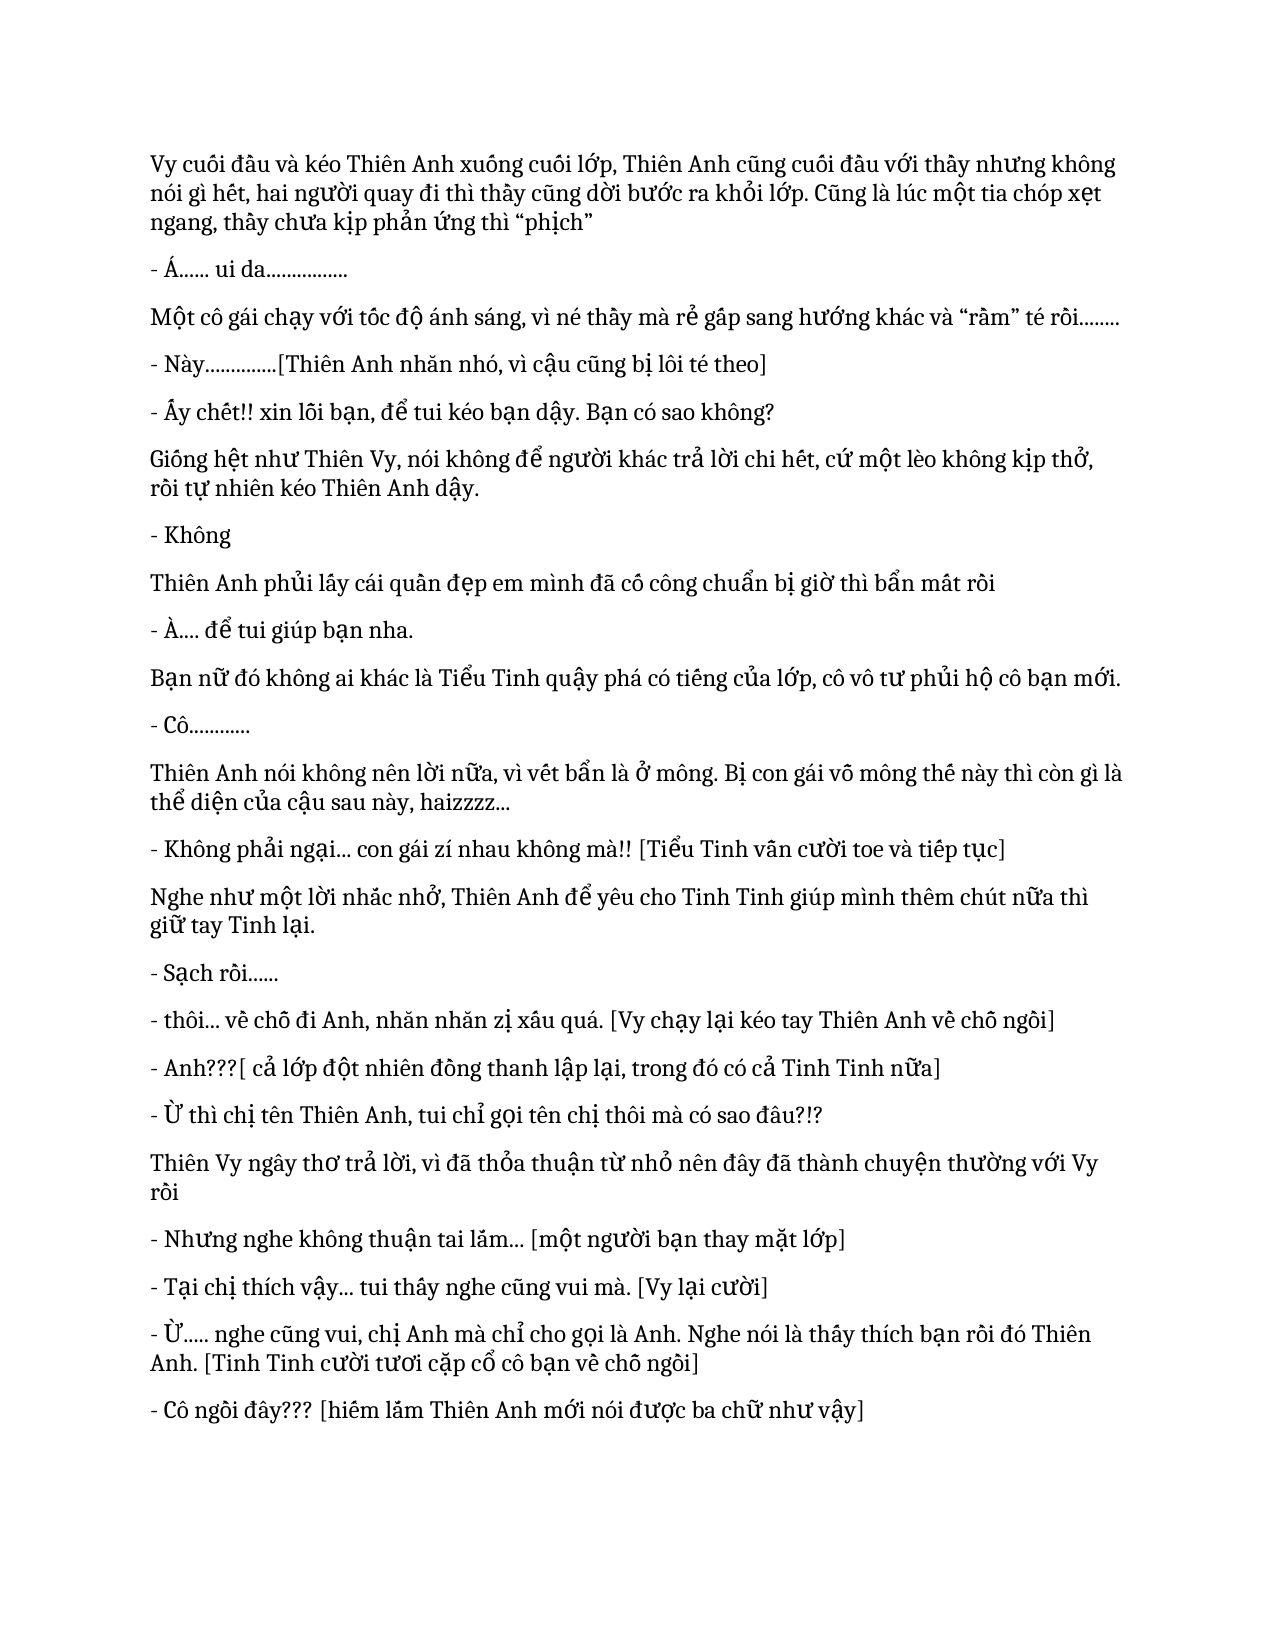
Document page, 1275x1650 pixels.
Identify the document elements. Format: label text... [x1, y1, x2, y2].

text Bạn nữ đó không ai khác là Tiểu Tinh quậy phá có tiếng của lớp, cô vô tư phủi hộ cô bạn mới. [150, 664, 1125, 692]
text - Ừ thì chị tên Thiên Anh, tui chỉ gọi tên chị thôi mà có sao đâu?!? [150, 1101, 1125, 1130]
text - À.... để tui giúp bạn nha. [150, 616, 1125, 645]
text - Tại chị thích vậy... tui thấy nghe cũng vui mà. [Vy lại cười] [150, 1272, 1125, 1301]
text Giống hệt như Thiên Vy, nói không để người khác trả lời chi hết, cứ một lèo không kịp thở, rồi tự nhiên kéo Thiên Anh dậy. [150, 445, 1125, 502]
text - Không [150, 521, 1125, 550]
text - Không phải ngại... con gái zí nhau không mà!! [Tiểu Tinh vẫn cười toe và tiếp tục] [150, 835, 1125, 864]
text - Cô ngồi đây??? [hiếm lắm Thiên Anh mới nói được ba chữ như vậy] [150, 1396, 1125, 1425]
text - Sạch rồi...... [150, 959, 1125, 987]
text - Này..............[Thiên Anh nhăn nhó, vì cậu cũng bị lôi té theo] [150, 350, 1125, 379]
text - thôi... về chỗ đi Anh, nhăn nhăn zị xấu quá. [Vy chạy lại kéo tay Thiên Anh về chỗ ngồi] [150, 1006, 1125, 1035]
text Một cô gái chạy với tốc độ ánh sáng, vì né thầy mà rẻ gấp sang hướng khác và “rầm” té rồi........ [150, 302, 1125, 331]
text - Ừ..... nghe cũng vui, chị Anh mà chỉ cho gọi là Anh. Nghe nói là thấy thích bạn rồi đó Thiên Anh. [Tinh Tinh cười tươi cặp cổ cô bạn về chỗ ngồi] [150, 1320, 1125, 1377]
text - Cô............ [150, 711, 1125, 740]
text - Nhưng nghe không thuận tai lắm... [một người bạn thay mặt lớp] [150, 1225, 1125, 1254]
text Nghe như một lời nhắc nhở, Thiên Anh để yêu cho Tinh Tinh giúp mình thêm chút nữa thì giữ tay Tinh lại. [150, 882, 1125, 940]
text - Ấy chết!! xin lỗi bạn, để tui kéo bạn dậy. Bạn có sao không? [150, 397, 1125, 426]
text - Á...... ui da................ [150, 255, 1125, 284]
text Thiên Anh nói không nên lời nữa, vì vết bẩn là ở mông. Bị con gái vỗ mông thế này thì còn gì là thể diện của cậu sau này, haizzzz... [150, 759, 1125, 816]
text Thiên Anh phủi lấy cái quần đẹp em mình đã cố công chuẩn bị giờ thì bẩn mất rồi [150, 569, 1125, 597]
text - Anh???[ cả lớp đột nhiên đồng thanh lập lại, trong đó có cả Tinh Tinh nữa] [150, 1054, 1125, 1082]
text Vy cuối đầu và kéo Thiên Anh xuống cuối lớp, Thiên Anh cũng cuối đầu với thầy nhưng không nói gì hết, hai người quay đi thì thầy cũng dời bước ra khỏi lớp. Cũng là lúc một tia chóp xẹt ngang, thầy chưa kịp phản ứng thì “phịch” [150, 150, 1125, 236]
text Thiên Vy ngây thơ trả lời, vì đã thỏa thuận từ nhỏ nên đây đã thành chuyện thường với Vy rồi [150, 1149, 1125, 1206]
